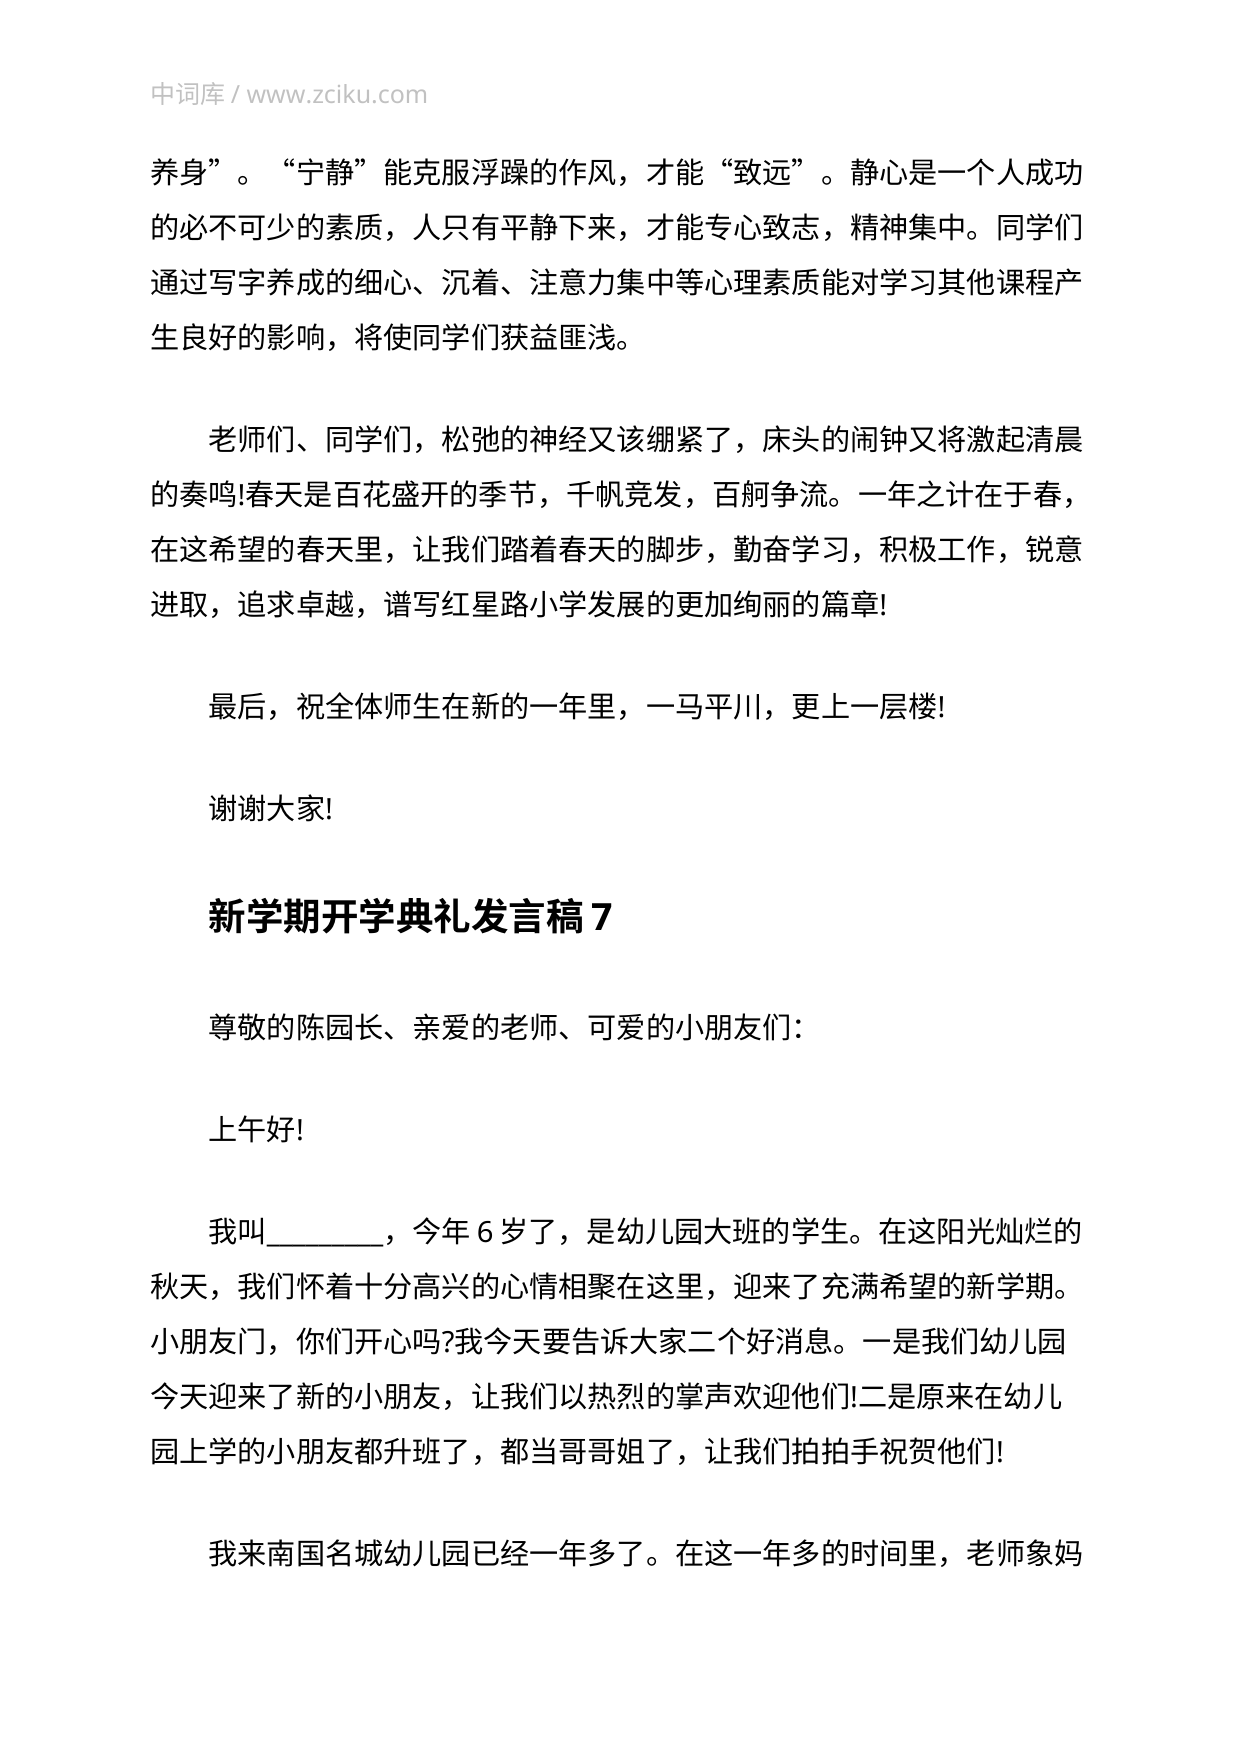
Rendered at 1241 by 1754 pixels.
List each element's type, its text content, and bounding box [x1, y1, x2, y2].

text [150, 150, 1090, 357]
text 老师们、同学们，松弛的神经又该绷紧了，床头的闹钟又将激起清晨的奏鸣!春天是百花盛开的季节，千帆竞发，百舸争流。一年之计在于春，在这希望的春天里，让我们踏着春天的脚步，勤奋学习，积极工作，锐意进取，追求卓越，谱写红星路小学发展的更加绚丽的篇章! [150, 416, 1090, 624]
text 最后，祝全体师生在新的一年里，一马平川，更上一层楼! [150, 683, 1090, 726]
text 我叫_________，今年6岁了，是幼儿园大班的学生。在这阳光灿烂的秋天，我们怀着十分高兴的心情相聚在这里，迎来了充满希望的新学期。小朋友门，你们开心吗?我今天要告诉大家二个好消息。一是我们幼儿园今天迎来了新的小朋友，让我们以热烈的掌声欢迎他们!二是原来在幼儿园上学的小朋友都升班了，都当哥哥姐了，让我们拍拍手祝贺他们! [150, 1208, 1090, 1471]
text 新学期开学典礼发言稿7 [150, 887, 1090, 942]
text 上午好! [150, 1107, 1090, 1149]
text 尊敬的陈园长、亲爱的老师、可爱的小朋友们： [150, 1005, 1090, 1047]
text 谢谢大家! [150, 785, 1090, 828]
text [150, 1530, 1090, 1573]
